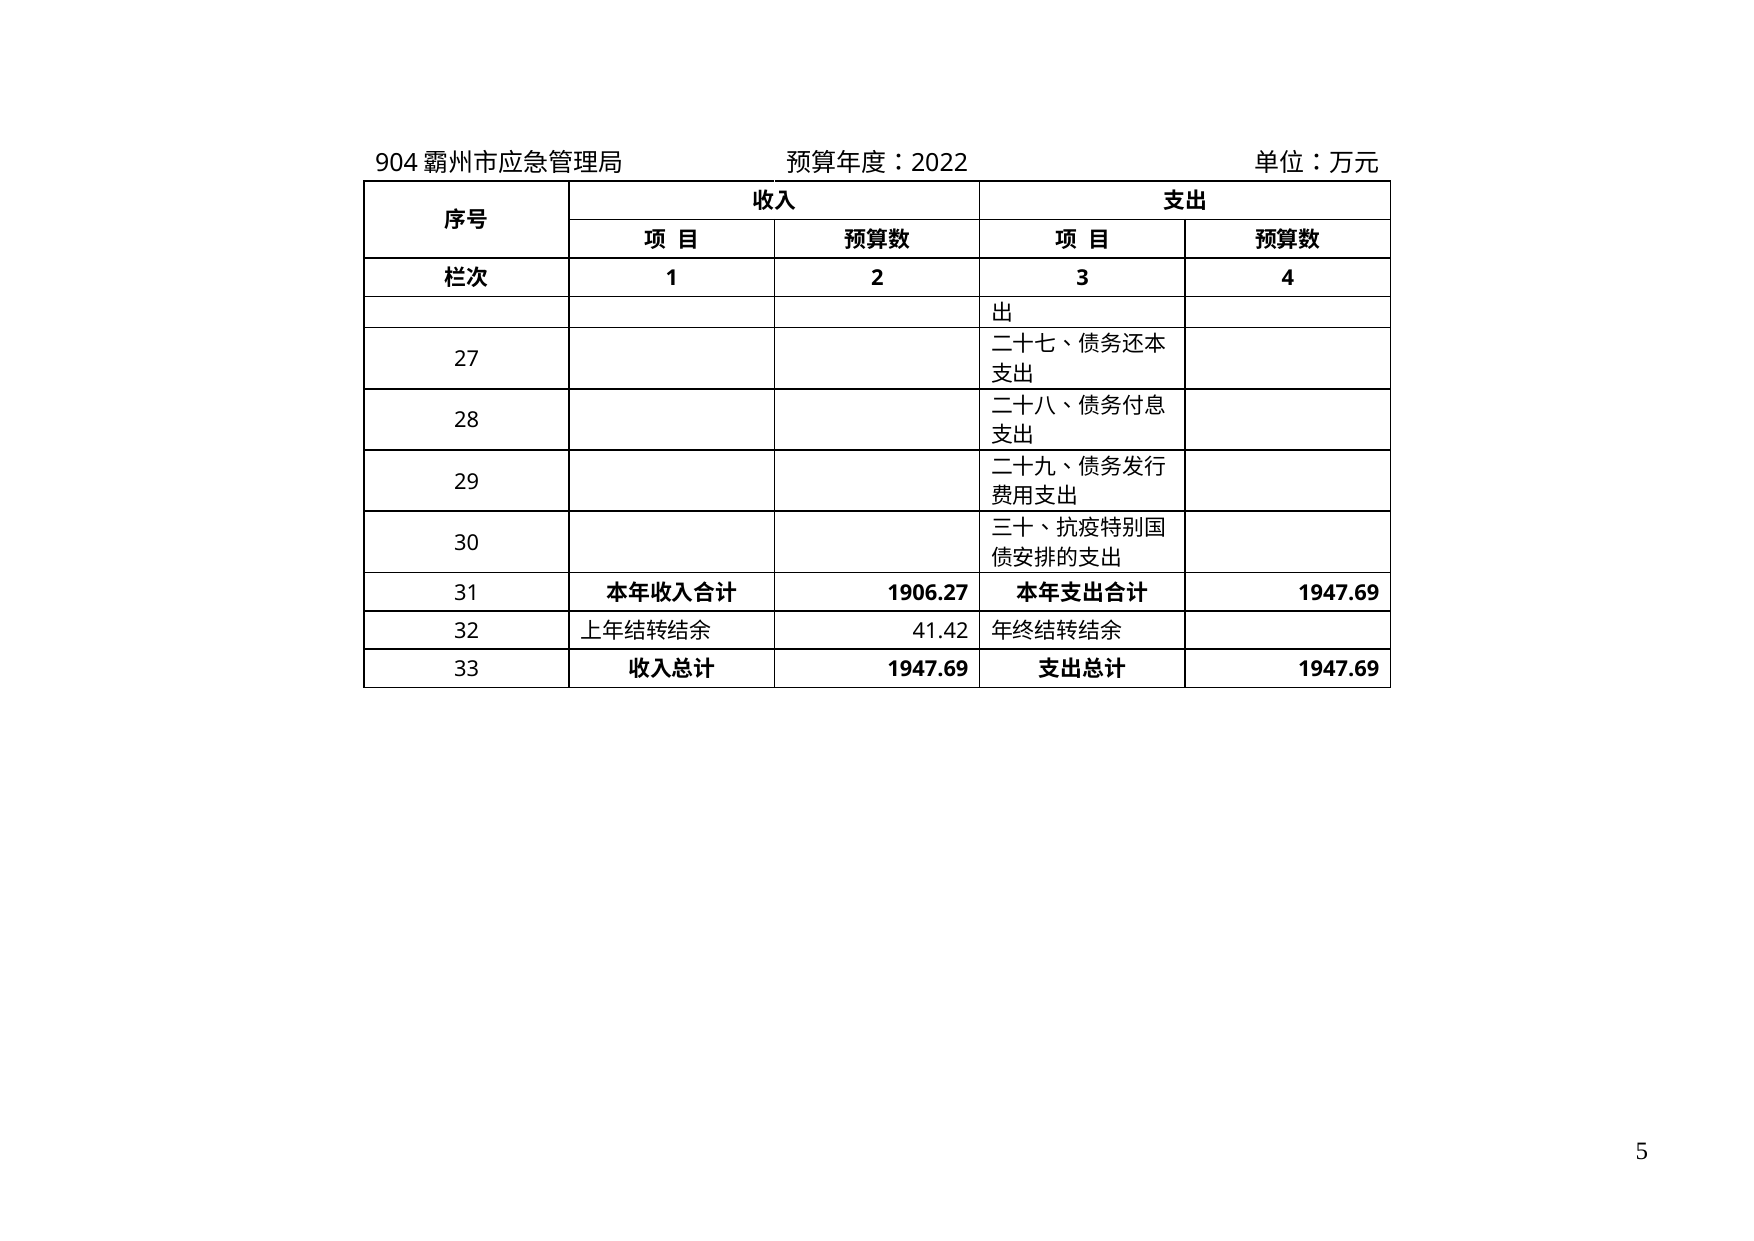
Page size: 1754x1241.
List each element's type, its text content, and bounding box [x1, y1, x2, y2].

table_cell 1947.69 [1186, 650, 1390, 687]
table_cell 31 [365, 573, 568, 610]
table_cell [570, 451, 774, 510]
table_cell [775, 328, 979, 388]
table_cell 1906.27 [775, 573, 979, 610]
table_cell 项 目 [570, 220, 774, 257]
table_cell 1947.69 [1186, 573, 1390, 610]
table_cell 收入总计 [570, 650, 774, 687]
table_cell 二十七、债务还本支出 [980, 328, 1184, 388]
table_cell [775, 297, 979, 327]
table_cell 二十六、转移性支出 [980, 297, 1184, 327]
table_cell 28 [365, 390, 568, 449]
table_cell [1186, 612, 1390, 648]
table_cell 项 目 [980, 220, 1184, 257]
table_cell [775, 512, 979, 571]
table_cell 二十九、债务发行费用支出 [980, 451, 1184, 510]
table_cell 3 [980, 259, 1184, 296]
table_header 904霸州市应急管理局 [365, 143, 774, 180]
table_cell 27 [365, 328, 568, 388]
table_cell 支出 [980, 182, 1390, 219]
table_cell [775, 390, 979, 449]
table_cell 收入 [570, 182, 979, 219]
table_cell 4 [1186, 259, 1390, 296]
table_cell 1947.69 [775, 650, 979, 687]
table_cell [1186, 328, 1390, 388]
table_cell 1 [570, 259, 774, 296]
table_cell [1186, 297, 1390, 327]
table_cell 26 [365, 297, 568, 327]
table_cell [570, 297, 774, 327]
table_cell 栏次 [365, 259, 568, 296]
table_cell 本年支出合计 [980, 573, 1184, 610]
table_header 预算年度：2022 [775, 143, 979, 180]
table_cell [570, 512, 774, 571]
table_cell 29 [365, 451, 568, 510]
table_cell 预算数 [775, 220, 979, 257]
table_cell 三十、抗疫特别国债安排的支出 [980, 512, 1184, 571]
table_cell 2 [775, 259, 979, 296]
table_cell 33 [365, 650, 568, 687]
table_cell 30 [365, 512, 568, 571]
table_header 单位：万元 [980, 143, 1390, 180]
table_cell 预算数 [1186, 220, 1390, 257]
table_cell [1186, 451, 1390, 510]
table_cell 本年收入合计 [570, 573, 774, 610]
table_cell [1186, 390, 1390, 449]
table_cell 支出总计 [980, 650, 1184, 687]
table_cell 年终结转结余 [980, 612, 1184, 648]
table_cell [570, 390, 774, 449]
table_cell [1186, 512, 1390, 571]
table_cell [570, 328, 774, 388]
table_cell [775, 451, 979, 510]
table_cell 41.42 [775, 612, 979, 648]
table_cell 序号 [365, 182, 568, 257]
table_cell 二十八、债务付息支出 [980, 390, 1184, 449]
table_cell 32 [365, 612, 568, 648]
table_cell 上年结转结余 [570, 612, 774, 648]
